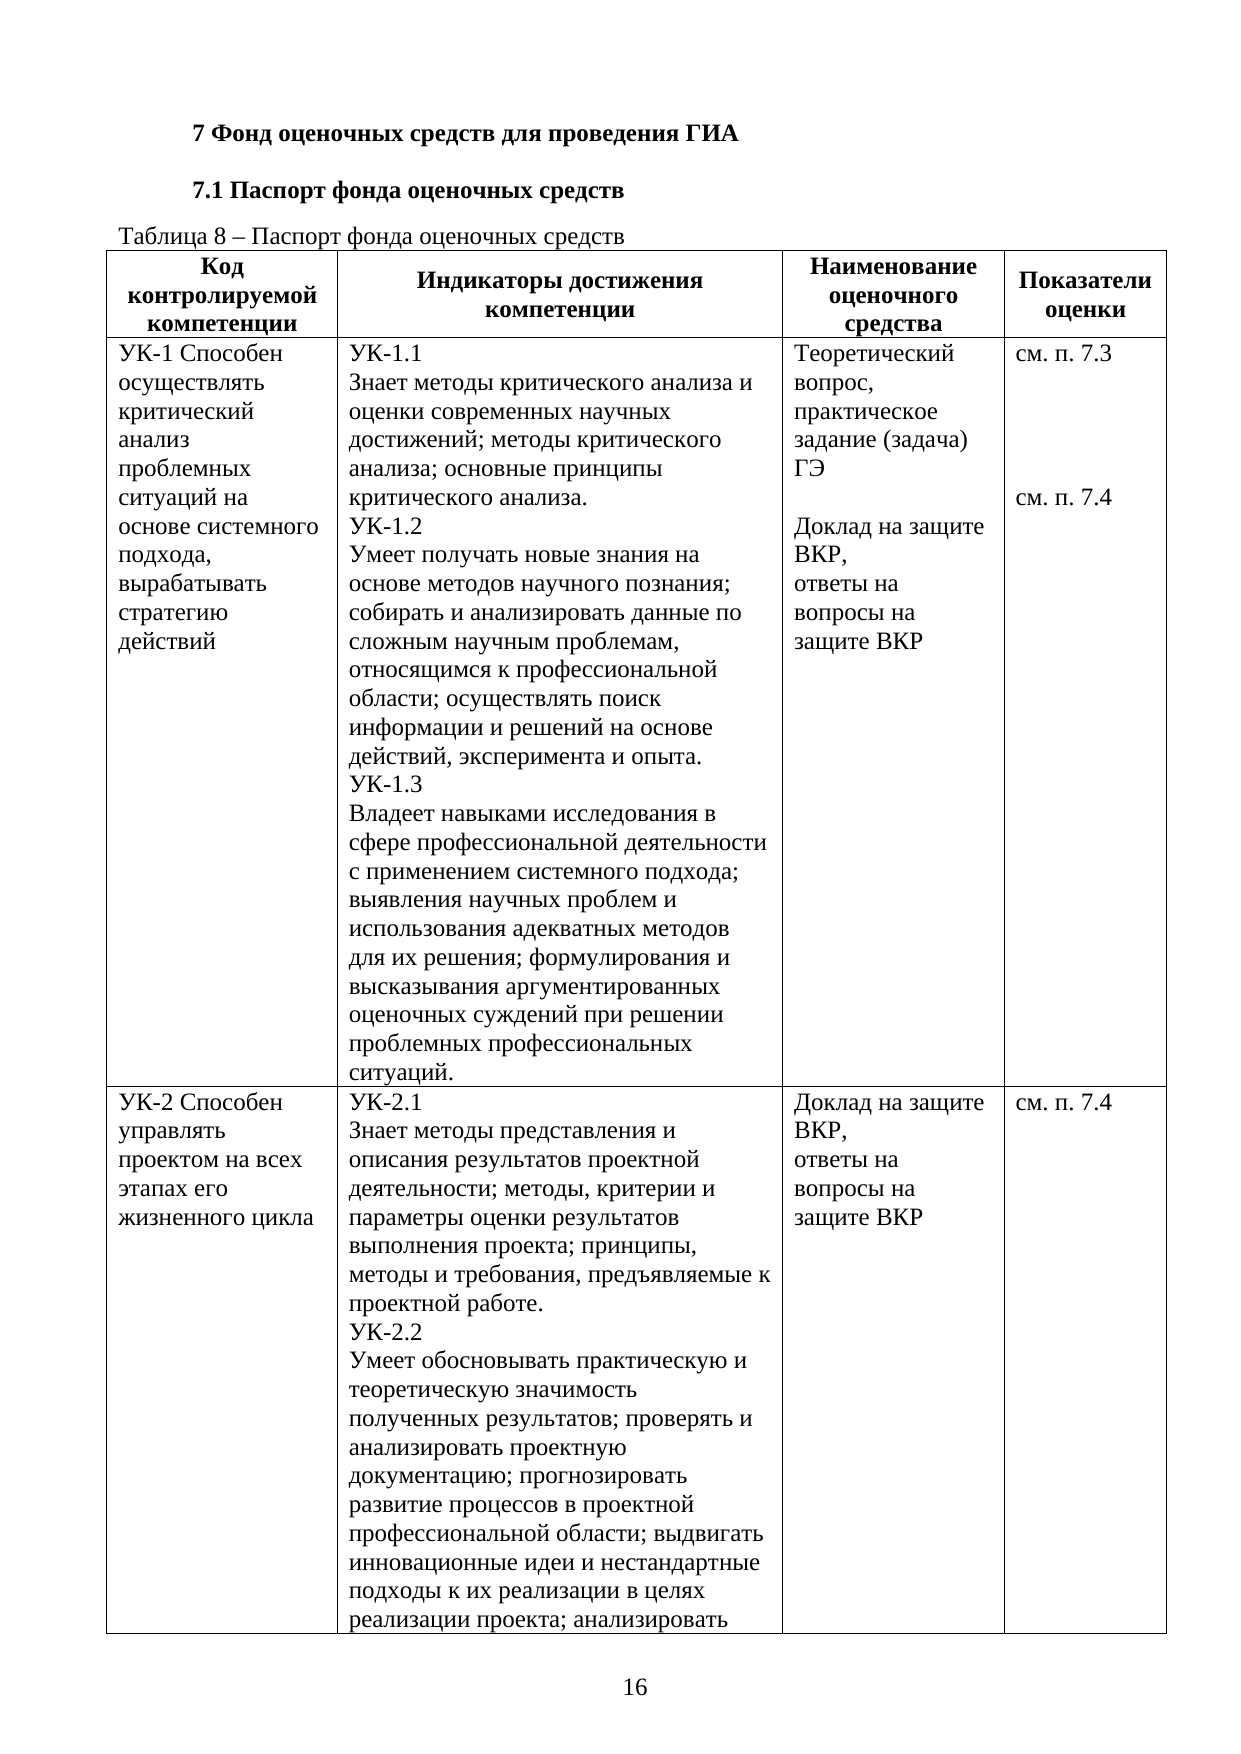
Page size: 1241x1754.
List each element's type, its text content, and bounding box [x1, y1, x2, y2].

table_header Код контролируемой компетенции [107, 251, 337, 337]
table_cell см. п. 7.3 см. п. 7.4 [1005, 338, 1166, 1086]
table_cell см. п. 7.4 [1005, 1087, 1166, 1633]
table_cell Теоретический вопрос, практическое задание (задача) ГЭ Доклад на защите ВКР, ответы на вопросы на защите ВКР [783, 338, 1004, 1086]
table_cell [107, 1087, 337, 1633]
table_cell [338, 1087, 782, 1633]
text 7 Фонд оценочных средств для проведения ГИА [118, 118, 1152, 147]
text Таблица 8 – Паспорт фонда оценочных средств [118, 221, 1152, 250]
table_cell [783, 1087, 1004, 1633]
table_header Показатели оценки [1005, 251, 1166, 337]
table_header Индикаторы достижения компетенции [338, 251, 782, 337]
table_header Наименование оценочного средства [783, 251, 1004, 337]
table_cell УК-1 Способен осуществлять критический анализ проблемных ситуаций на основе системного подхода, вырабатывать стратегию действий [107, 338, 337, 1086]
text 7.1 Паспорт фонда оценочных средств [118, 176, 1152, 204]
table_cell УК-1.1 Знает методы критического анализа и оценки современных научных достижений; методы критического анализа; основные принципы критического анализа. УК-1.2 Умеет получать новые знания на основе методов научного познания; собирать и анализировать данные по сложным научным проблемам, относящимся к профессиональной области; осуществлять поиск информации и решений на основе действий, эксперимента и опыта. УК-1.3 Владеет навыками исследования в сфере профессиональной деятельности с применением системного подхода; выявления научных проблем и использования адекватных методов для их решения; формулирования и высказывания аргументированных оценочных суждений при решении проблемных профессиональных ситуаций. [338, 338, 782, 1086]
